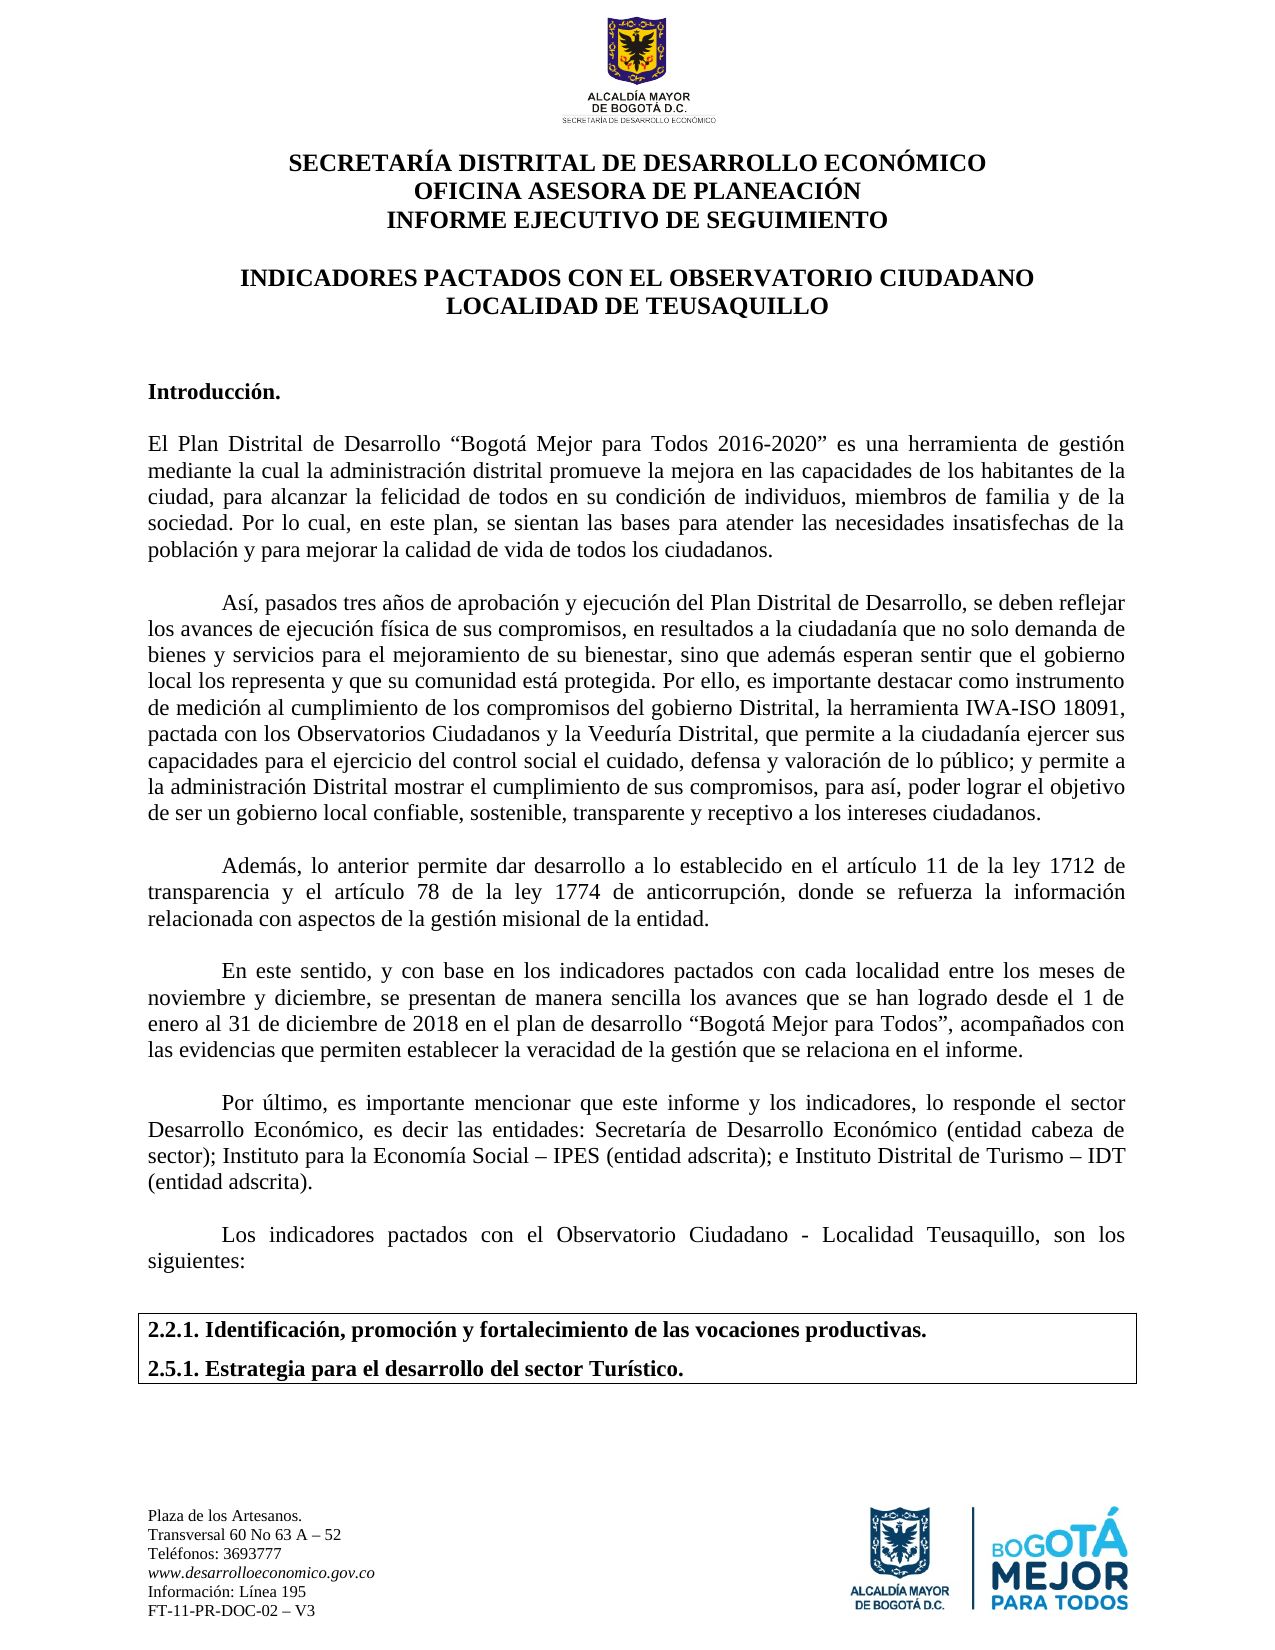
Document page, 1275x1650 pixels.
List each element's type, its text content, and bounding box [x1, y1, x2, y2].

text INFORME EJECUTIVO DE SEGUIMIENTO [148, 205, 1127, 234]
text Introducción. [148, 378, 1127, 404]
text Por último, es importante mencionar que este informe y los indicadores, lo responde el sector Desarrollo Económico, es decir las entidades: Secretaría de Desarrollo Económico (entidad cabeza de sector); Instituto para la Economía Social – IPES (entidad adscrita); e Instituto Distrital de Turismo – IDT (entidad adscrita). [148, 1089, 1127, 1195]
picture [850, 1506, 1128, 1610]
text LOCALIDAD DE TEUSAQUILLO [148, 291, 1127, 320]
picture [558, 10, 722, 134]
text OFICINA ASESORA DE PLANEACIÓN [148, 176, 1127, 205]
text En este sentido, y con base en los indicadores pactados con cada localidad entre los meses de noviembre y diciembre, se presentan de manera sencilla los avances que se han logrado desde el 1 de enero al 31 de diciembre de 2018 en el plan de desarrollo “Bogotá Mejor para Todos”, acompañados con las evidencias que permiten establecer la veracidad de la gestión que se relaciona en el informe. [148, 957, 1127, 1063]
text SECRETARÍA DISTRITAL DE DESARROLLO ECONÓMICO [148, 148, 1127, 176]
text El Plan Distrital de Desarrollo “Bogotá Mejor para Todos 2016-2020” es una herramienta de gestión mediante la cual la administración distrital promueve la mejora en las capacidades de los habitantes de la ciudad, para alcanzar la felicidad de todos en su condición de individuos, miembros de familia y de la sociedad. Por lo cual, en este plan, se sientan las bases para atender las necesidades insatisfechas de la población y para mejorar la calidad de vida de todos los ciudadanos. [148, 430, 1127, 562]
text 2.5.1. Estrategia para el desarrollo del sector Turístico. [139, 1351, 1136, 1383]
text INDICADORES PACTADOS CON EL OBSERVATORIO CIUDADANO [148, 263, 1127, 291]
text Así, pasados tres años de aprobación y ejecución del Plan Distrital de Desarrollo, se deben reflejar los avances de ejecución física de sus compromisos, en resultados a la ciudadanía que no solo demanda de bienes y servicios para el mejoramiento de su bienestar, sino que además esperan sentir que el gobierno local los representa y que su comunidad está protegida. Por ello, es importante destacar como instrumento de medición al cumplimiento de los compromisos del gobierno Distrital, la herramienta IWA-ISO 18091, pactada con los Observatorios Ciudadanos y la Veeduría Distrital, que permite a la ciudadanía ejercer sus capacidades para el ejercicio del control social el cuidado, defensa y valoración de lo público; y permite a la administración Distrital mostrar el cumplimiento de sus compromisos, para así, poder lograr el objetivo de ser un gobierno local confiable, sostenible, transparente y receptivo a los intereses ciudadanos. [148, 588, 1127, 826]
text Además, lo anterior permite dar desarrollo a lo establecido en el artículo 11 de la ley 1712 de transparencia y el artículo 78 de la ley 1774 de anticorrupción, donde se refuerza la información relacionada con aspectos de la gestión misional de la entidad. [148, 852, 1127, 931]
text Los indicadores pactados con el Observatorio Ciudadano - Localidad Teusaquillo, son los siguientes: [148, 1221, 1127, 1274]
text 2.2.1. Identificación, promoción y fortalecimiento de las vocaciones productivas. [139, 1314, 1136, 1342]
